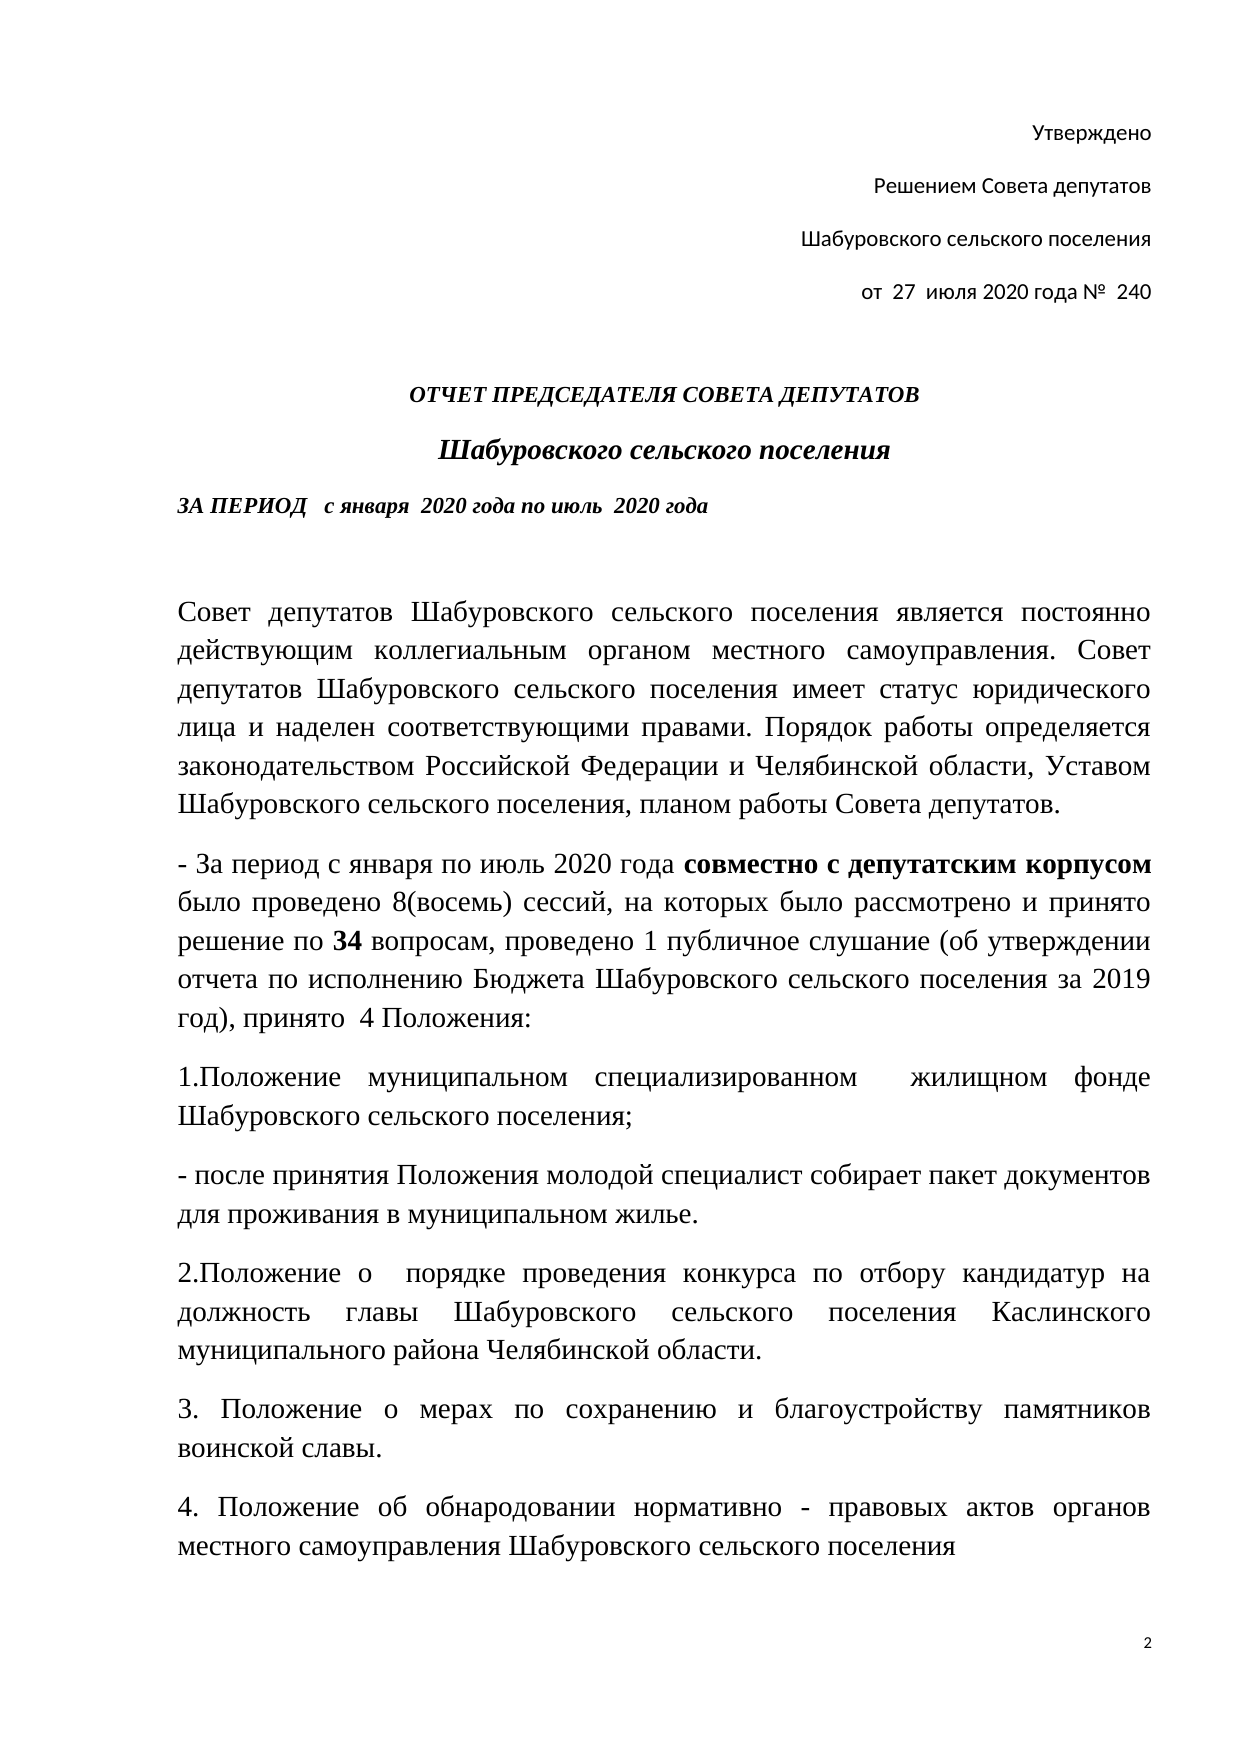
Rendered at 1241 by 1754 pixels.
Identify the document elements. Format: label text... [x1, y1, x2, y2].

text Утверждено [177, 118, 1152, 146]
text Решением Совета депутатов [177, 171, 1152, 199]
text 1.Положение муниципальном специализированном жилищном фонде Шабуровского сельского поселения; [177, 1059, 1152, 1131]
text от 27 июля 2020 года № 240 [177, 277, 1152, 305]
text Шабуровского сельского поселения [177, 224, 1152, 252]
text - после принятия Положения молодой специалист собирает пакет документов для проживания в муниципальном жилье. [177, 1157, 1152, 1229]
text 4. Положение об обнародовании нормативно - правовых актов органов местного самоуправления Шабуровского сельского поселения [177, 1489, 1152, 1562]
text 2.Положение о порядке проведения конкурса по отбору кандидатур на должность главы Шабуровского сельского поселения Каслинского муниципального района Челябинской области. [177, 1255, 1152, 1366]
text ЗА ПЕРИОД с января 2020 года по июль 2020 года [177, 492, 1152, 518]
text Совет депутатов Шабуровского сельского поселения является постоянно действующим коллегиальным органом местного самоуправления. Совет депутатов Шабуровского сельского поселения имеет статус юридического лица и наделен соответствующими правами. Порядок работы определяется законодательством Российской Федерации и Челябинской области, Уставом Шабуровского сельского поселения, планом работы Совета депутатов. [177, 594, 1152, 820]
text Шабуровского сельского поселения [177, 432, 1152, 466]
text ОТЧЕТ ПРЕДСЕДАТЕЛЯ СОВЕТА ДЕПУТАТОВ [177, 381, 1152, 408]
text 3. Положение о мерах по сохранению и благоустройству памятников воинской славы. [177, 1392, 1152, 1464]
text - За период с января по июль 2020 года совместно с депутатским корпусом было проведено 8(восемь) сессий, на которых было рассмотрено и принято решение по 34 вопросам, проведено 1 публичное слушание (об утверждении отчета по исполнению Бюджета Шабуровского сельского поселения за 2019 год), принято 4 Положения: [177, 846, 1152, 1033]
